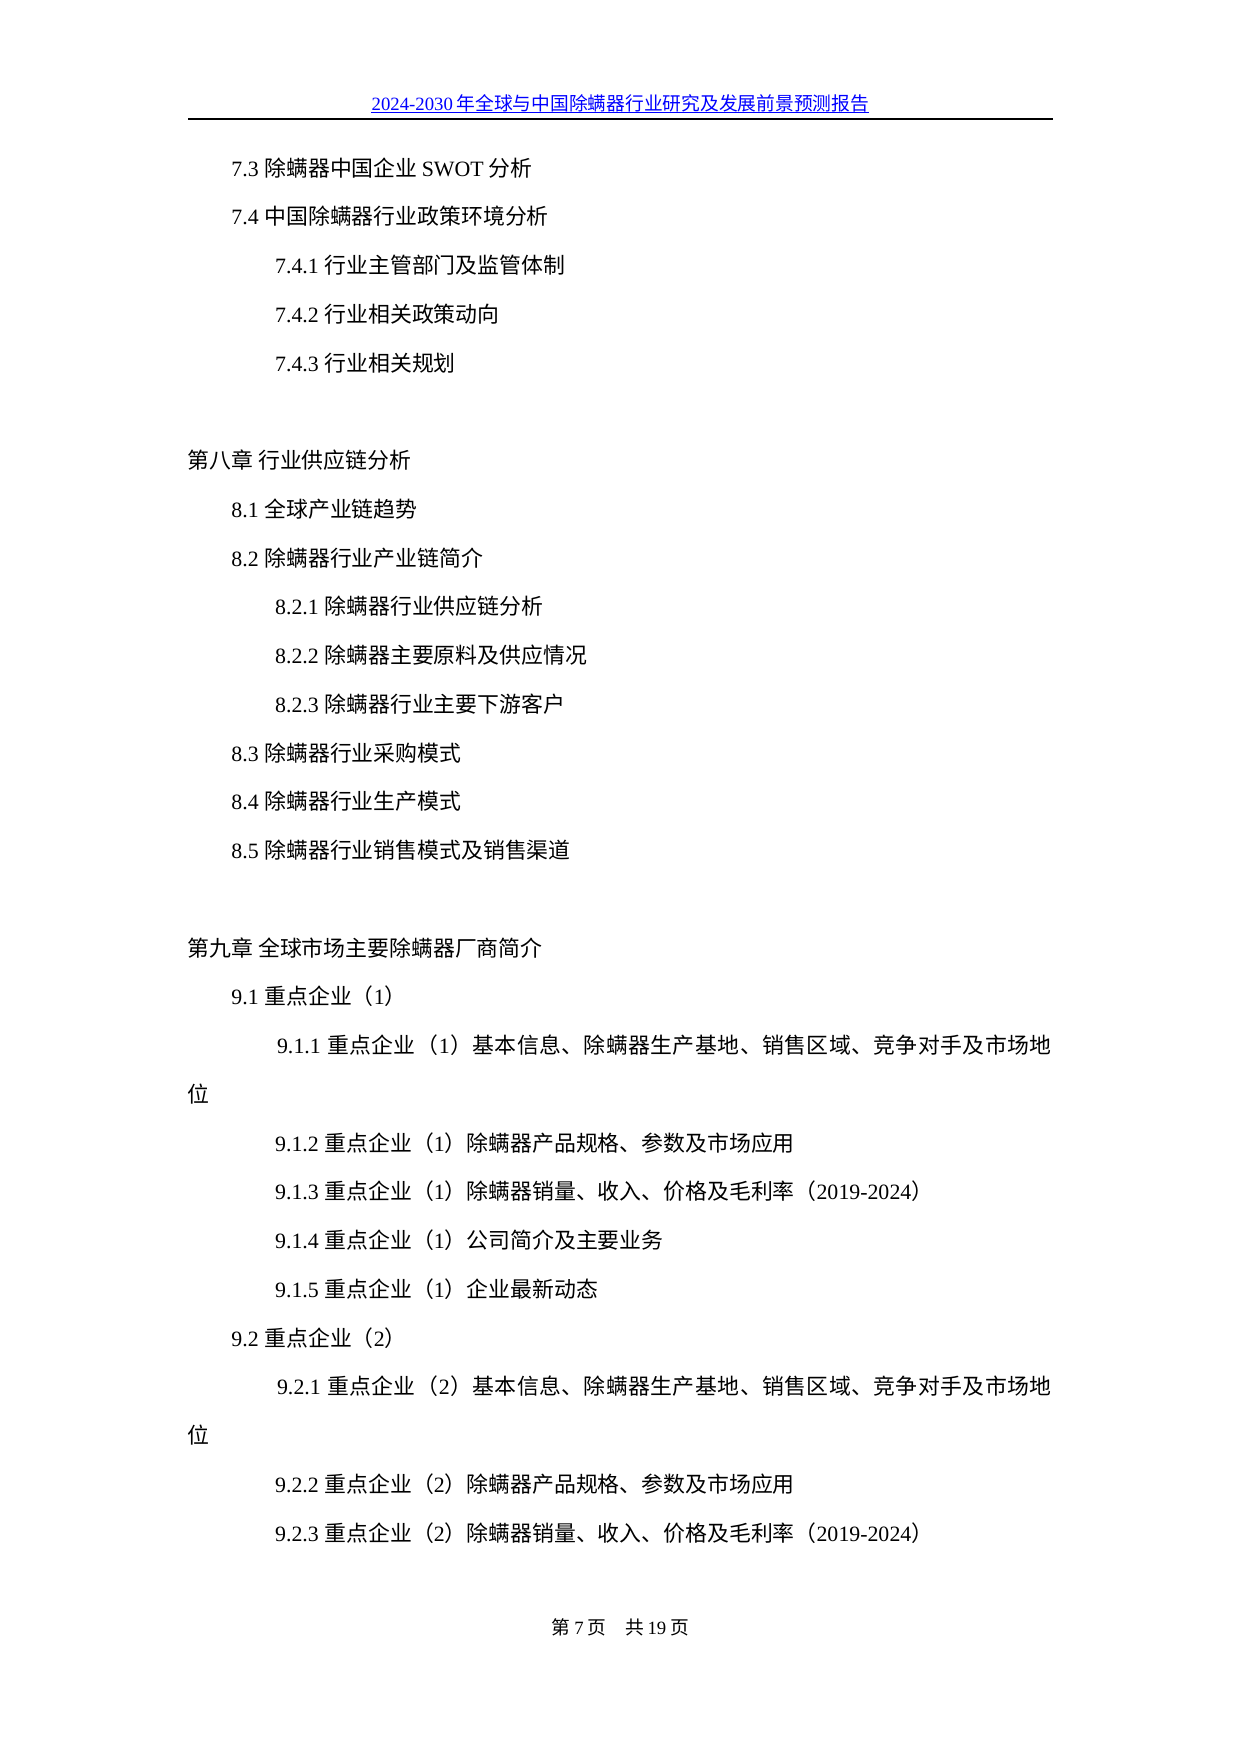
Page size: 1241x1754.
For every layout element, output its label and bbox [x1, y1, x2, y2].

text [187, 150, 1053, 1548]
